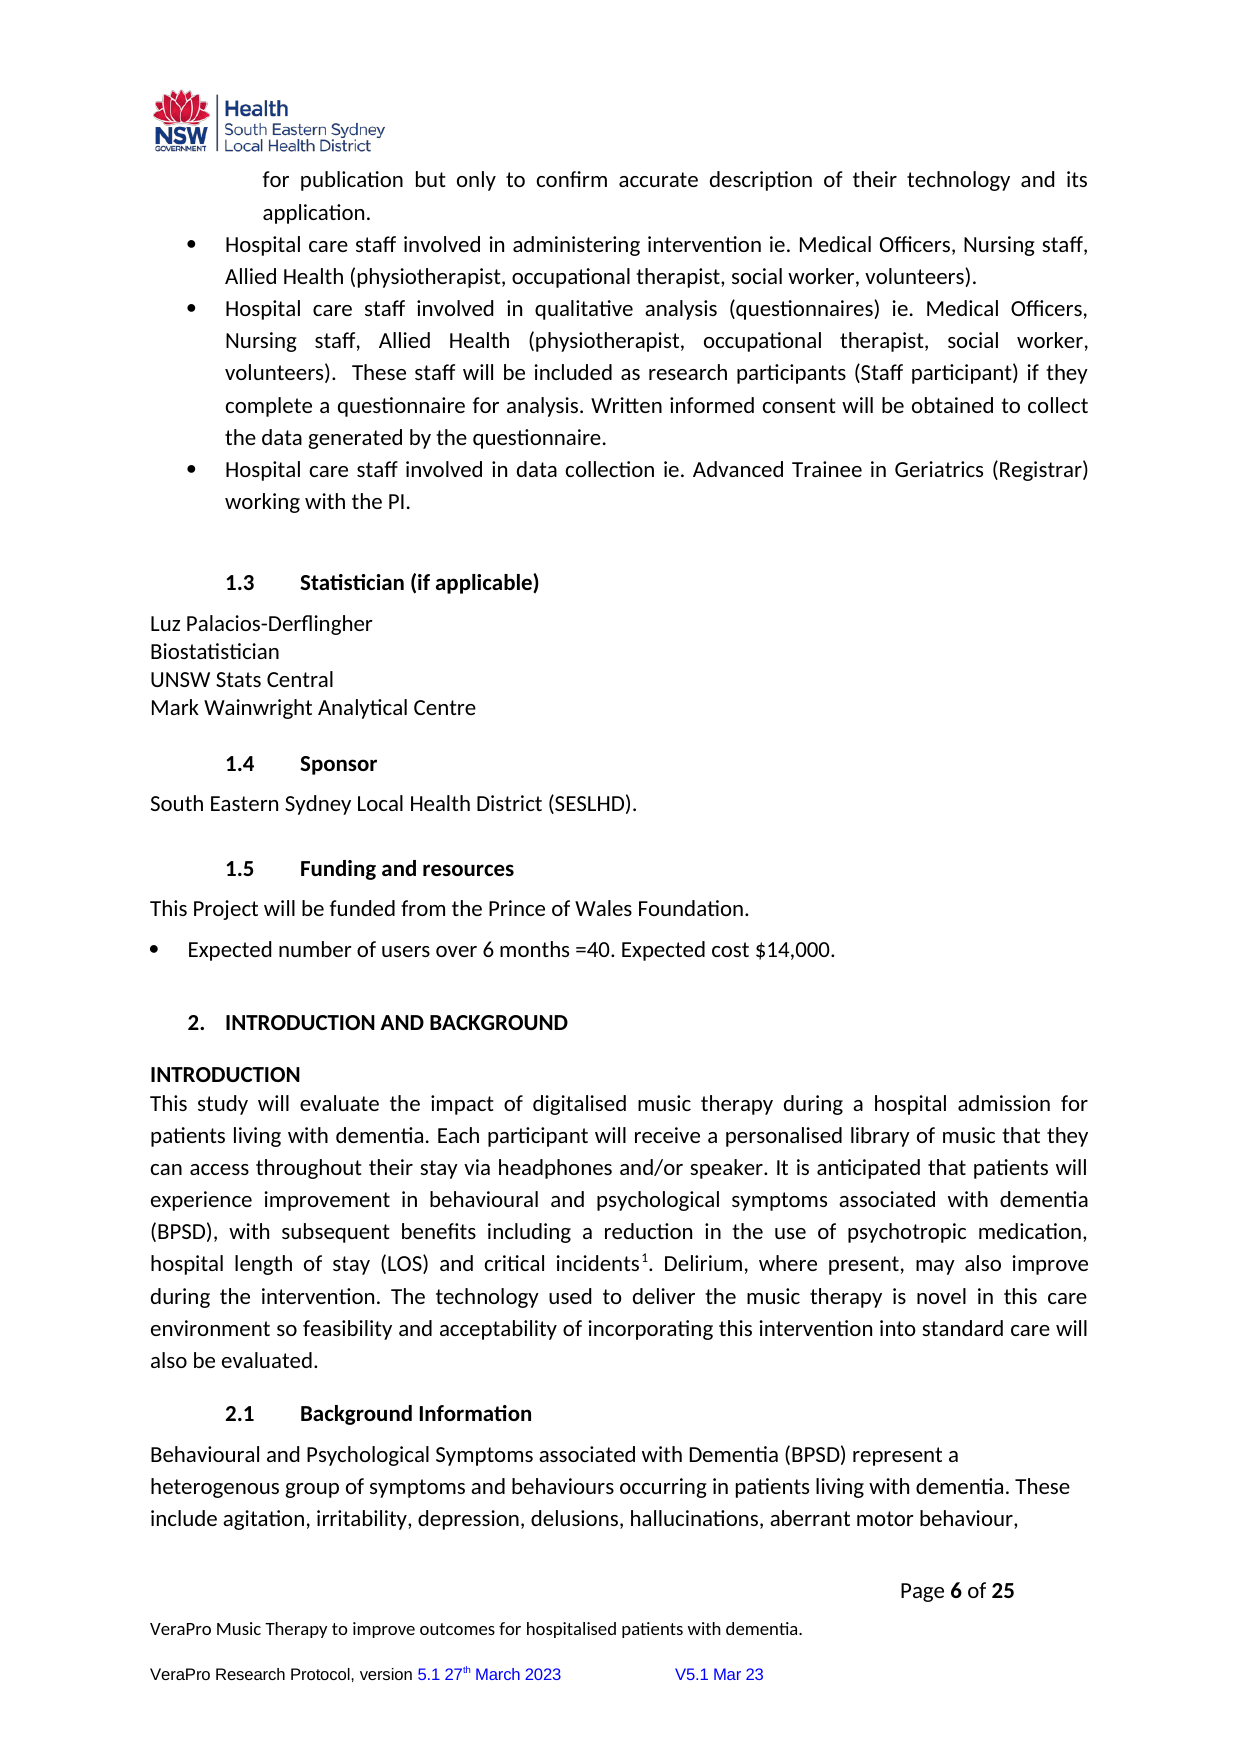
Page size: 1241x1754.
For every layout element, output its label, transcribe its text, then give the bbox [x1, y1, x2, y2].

subtitle INTRODUCTION [150, 1061, 1090, 1089]
list Hospital care staff involved in data collection ie. Advanced Trainee in Geriatrics (Registrar) working with the PI. [187, 455, 1090, 515]
list Background Information [225, 1399, 1090, 1427]
text South Eastern Sydney Local Health District (SESLHD). [150, 789, 1090, 817]
subtitle INTRODUCTION AND BACKGROUND [187, 1008, 1090, 1036]
text Biostatistician [150, 637, 1090, 665]
list Expected number of users over 6 months =40. Expected cost $14,000. [150, 935, 1090, 963]
list Hospital care staff involved in qualitative analysis (questionnaires) ie. Medical Officers, Nursing staff, Allied Health (physiotherapist, occupational therapist, social worker, volunteers). These staff will be included as research participants (Staff participant) if they complete a questionnaire for analysis. Written informed consent will be obtained to collect the data generated by the questionnaire. [187, 294, 1090, 451]
text This study will evaluate the impact of digitalised music therapy during a hospital admission for patients living with dementia. Each participant will receive a personalised library of music that they can access throughout their stay via headphones and/or speaker. It is anticipated that patients will experience improvement in behavioural and psychological symptoms associated with dementia (BPSD), with subsequent benefits including a reduction in the use of psychotropic medication, hospital length of stay (LOS) and critical incidents1. Delirium, where present, may also improve during the intervention. The technology used to deliver the music therapy is novel in this care environment so feasibility and acceptability of incorporating this intervention into standard care will also be evaluated. [150, 1089, 1090, 1374]
text This Project will be funded from the Prince of Wales Foundation. [150, 894, 1090, 922]
text UNSW Stats Central [150, 665, 1090, 693]
text Luz Palacios-Derflingher [150, 609, 1090, 637]
text Mark Wainwright Analytical Centre [150, 693, 1090, 721]
picture [150, 73, 386, 166]
list Hospital care staff involved in administering intervention ie. Medical Officers, Nursing staff, Allied Health (physiotherapist, occupational therapist, social worker, volunteers). [187, 230, 1090, 290]
list Funding and resources [225, 854, 1090, 882]
list Sponsor [225, 749, 1090, 777]
list Statistician (if applicable) [225, 568, 1090, 596]
